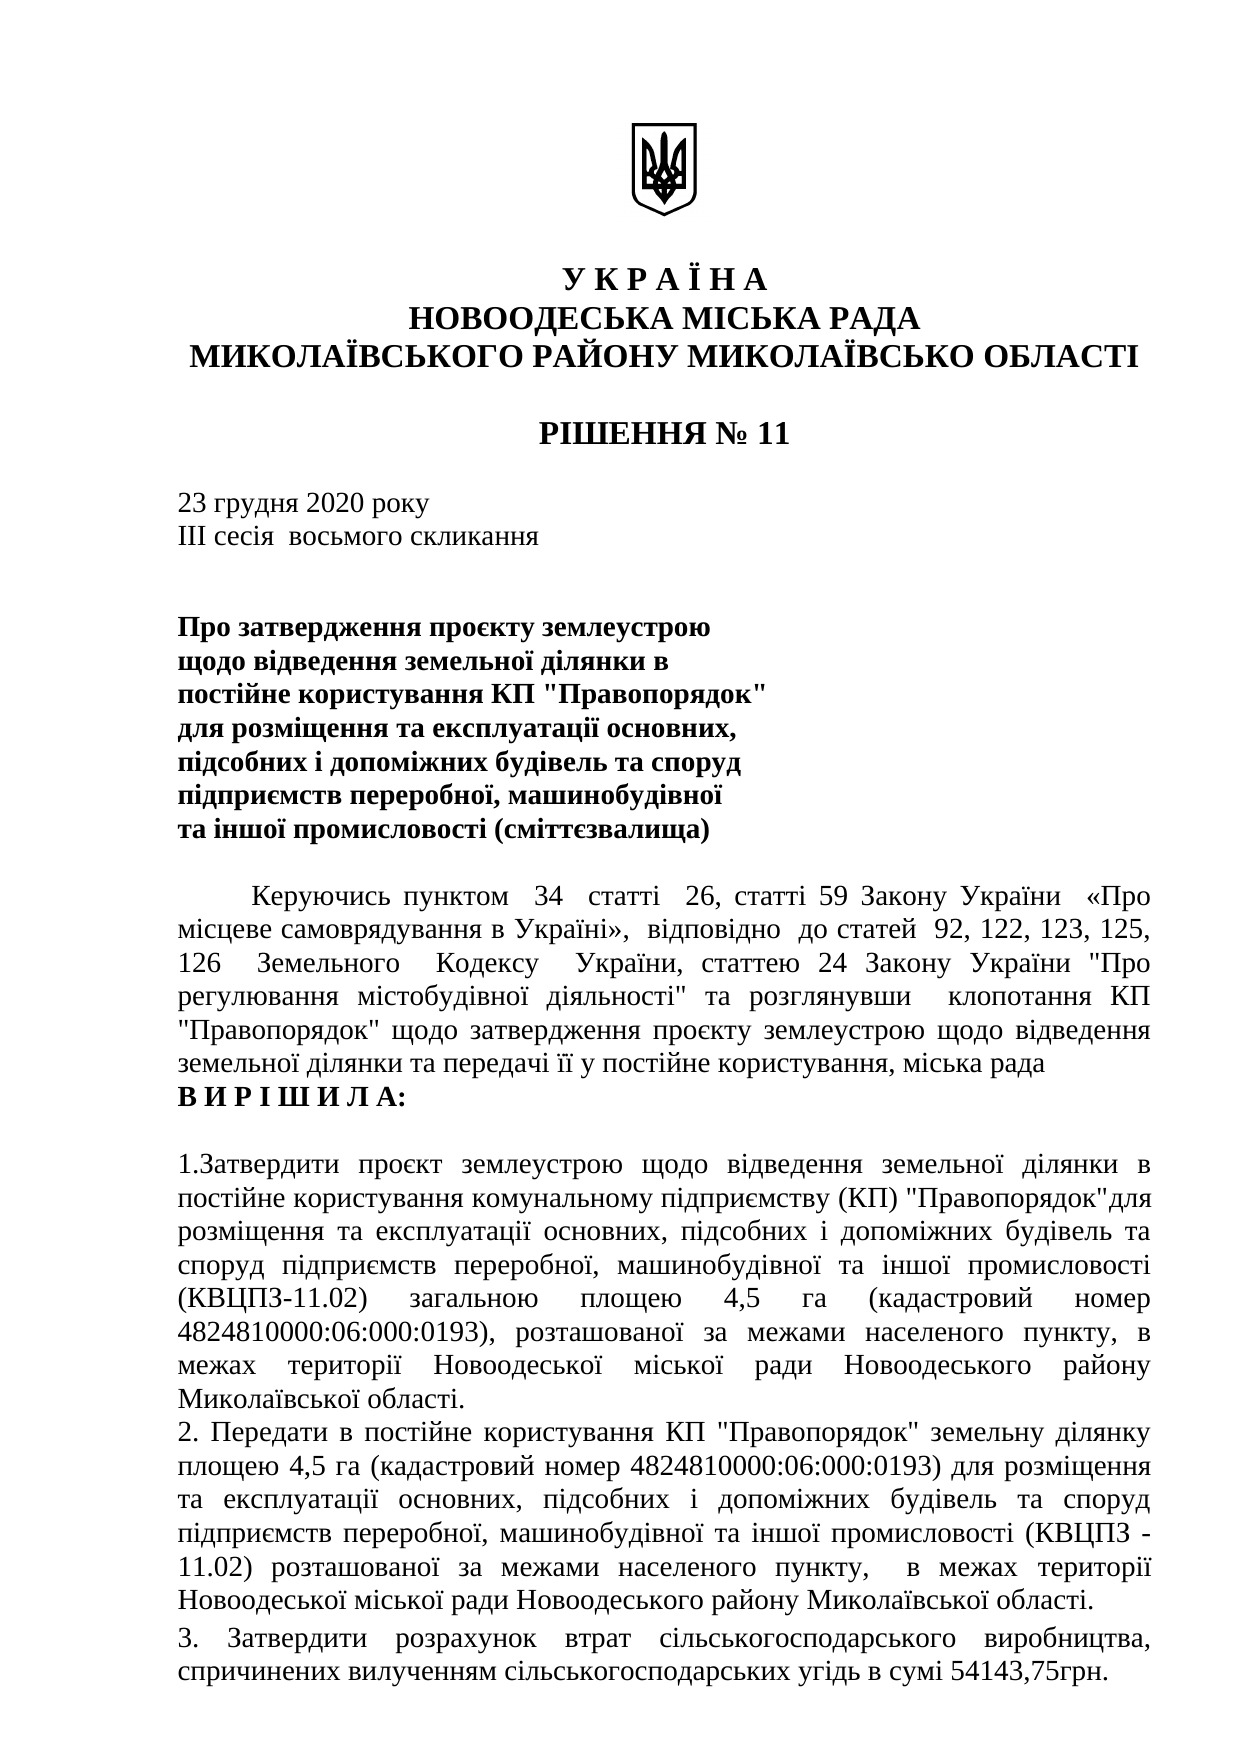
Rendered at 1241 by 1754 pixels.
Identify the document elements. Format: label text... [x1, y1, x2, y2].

text РІШЕННЯ № 11 [177, 413, 1152, 451]
text У К Р А Ї Н А [177, 259, 1152, 298]
text підсобних і допоміжних будівель та споруд [177, 744, 1152, 777]
text МИКОЛАЇВСЬКОГО РАЙОНУ МИКОЛАЇВСЬКО ОБЛАСТІ [177, 336, 1152, 374]
text постійне користування КП "Правопорядок" [177, 677, 1152, 710]
text для розміщення та експлуатації основних, [177, 710, 1152, 744]
picture [619, 118, 710, 222]
text В И Р І Ш И Л А: [177, 1079, 1152, 1113]
text Керуючись пунктом 34 статті 26, статті 59 Закону України «Про місцеве самоврядування в Україні», відповідно до статей 92, 122, 123, 125, 126 Земельного Кодексу України, статтею 24 Закону України "Про регулювання містобудівної діяльності" та розглянувши клопотання КП "Правопорядок" щодо затвердження проєкту землеустрою щодо відведення земельної ділянки та передачі її у постійне користування, міська рада [177, 878, 1152, 1079]
text 3. Затвердити розрахунок втрат сільськогосподарського виробництва, спричинених вилученням сільськогосподарських угідь в сумі 54143,75грн. [177, 1620, 1152, 1687]
text та іншої промисловості (сміттєзвалища) [177, 811, 1152, 844]
text щодо відведення земельної ділянки в [177, 643, 1152, 677]
text ІІІ сесія восьмого скликання [177, 518, 1152, 552]
text підприємств переробної, машинобудівної [177, 777, 1152, 811]
text 1.Затвердити проєкт землеустрою щодо відведення земельної ділянки в постійне користування комунальному підприємству (КП) "Правопорядок"для розміщення та експлуатації основних, підсобних і допоміжних будівель та споруд підприємств переробної, машинобудівної та іншої промисловості (КВЦПЗ-11.02) загальною площею 4,5 га (кадастровий номер 4824810000:06:000:0193), розташованої за межами населеного пункту, в межах території Новоодеської міської ради Новоодеського району Миколаївської області. [177, 1146, 1152, 1414]
text НОВООДЕСЬКА МІСЬКА РАДА [177, 298, 1152, 336]
text 23 грудня 2020 року [177, 485, 1152, 518]
text Про затвердження проєкту землеустрою [177, 609, 1152, 643]
text 2. Передати в постійне користування КП "Правопорядок" земельну ділянку площею 4,5 га (кадастровий номер 4824810000:06:000:0193) для розміщення та експлуатації основних, підсобних і допоміжних будівель та споруд підприємств переробної, машинобудівної та іншої промисловості (КВЦПЗ -11.02) розташованої за межами населеного пункту, в межах території Новоодеської міської ради Новоодеського району Миколаївської області. [177, 1414, 1152, 1616]
